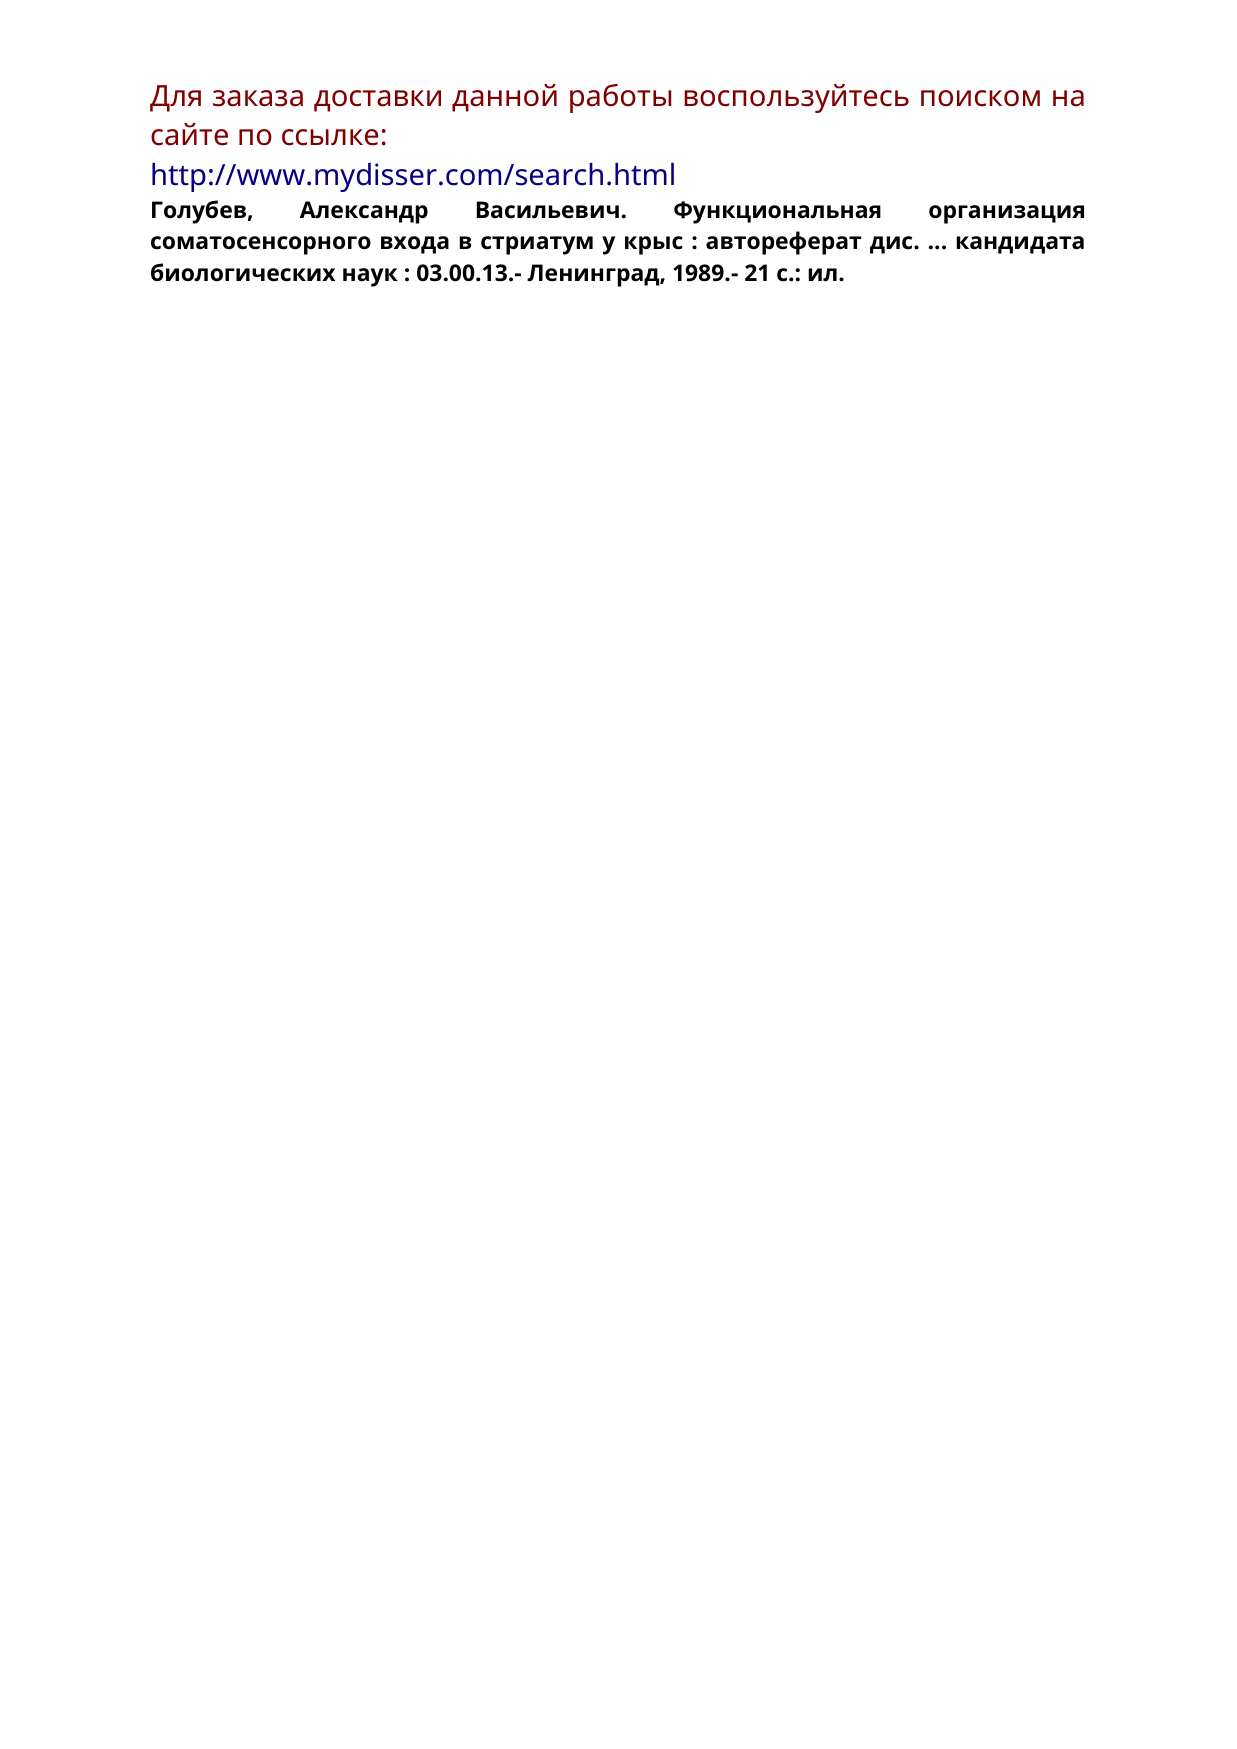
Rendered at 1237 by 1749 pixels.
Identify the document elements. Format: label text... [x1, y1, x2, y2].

text Голубев, Александр Васильевич. Функциональная организация соматосенсорного входа в стриатум у крыс : автореферат дис. ... кандидата биологических наук : 03.00.13.- Ленинград, 1989.- 21 с.: ил. [150, 194, 1086, 288]
